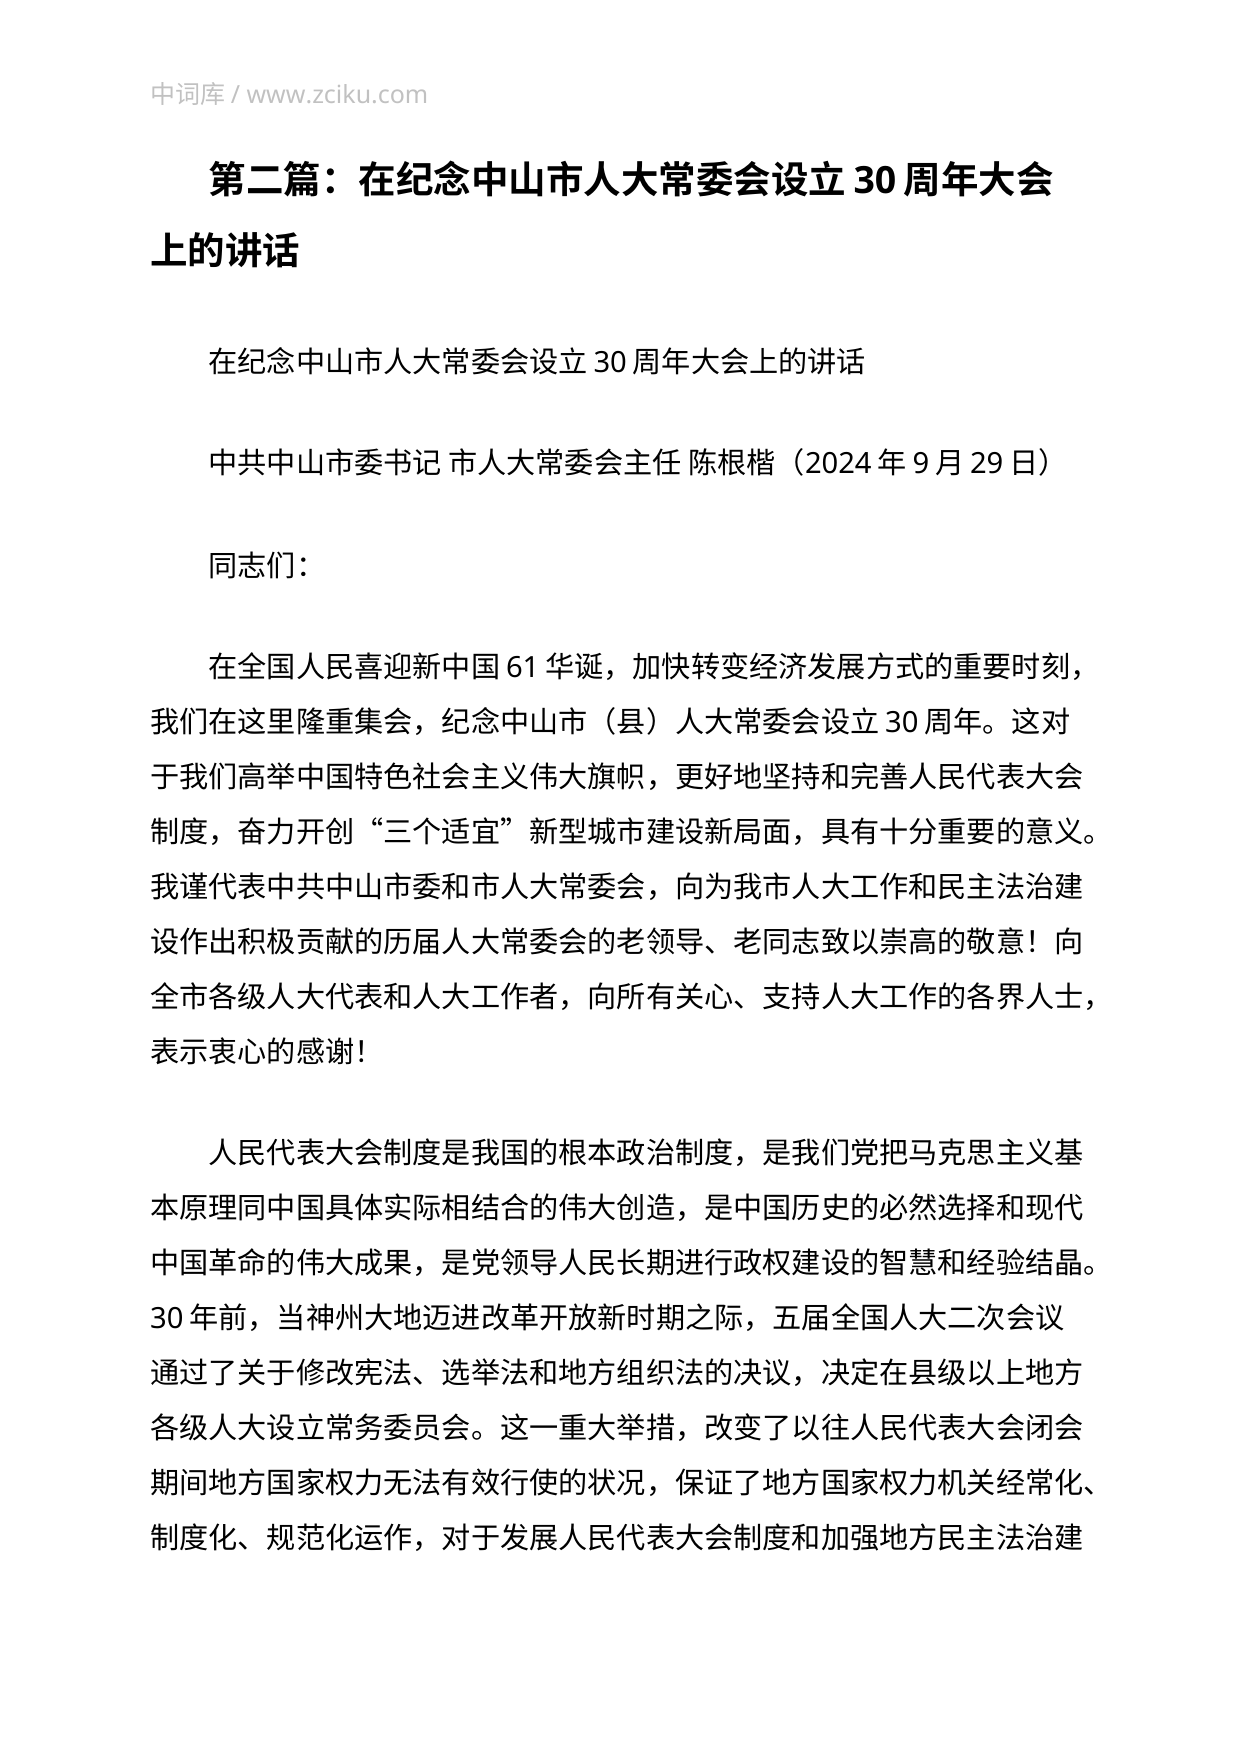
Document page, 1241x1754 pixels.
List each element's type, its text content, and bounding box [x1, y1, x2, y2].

text 中共中山市委书记 市人大常委会主任 陈根楷（2024年9月29日） [150, 440, 1090, 482]
text 同志们： [150, 542, 1090, 584]
text 在全国人民喜迎新中国61华诞，加快转变经济发展方式的重要时刻，我们在这里隆重集会，纪念中山市（县）人大常委会设立30周年。这对于我们高举中国特色社会主义伟大旗帜，更好地坚持和完善人民代表大会制度，奋力开创“三个适宜”新型城市建设新局面，具有十分重要的意义。我谨代表中共中山市委和市人大常委会，向为我市人大工作和民主法治建设作出积极贡献的历届人大常委会的老领导、老同志致以崇高的敬意！向全市各级人大代表和人大工作者，向所有关心、支持人大工作的各界人士，表示衷心的感谢！ [150, 644, 1090, 1071]
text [150, 1130, 1090, 1557]
text 在纪念中山市人大常委会设立30周年大会上的讲话 [150, 338, 1090, 381]
text 第二篇：在纪念中山市人大常委会设立30周年大会上的讲话 [150, 150, 1090, 275]
